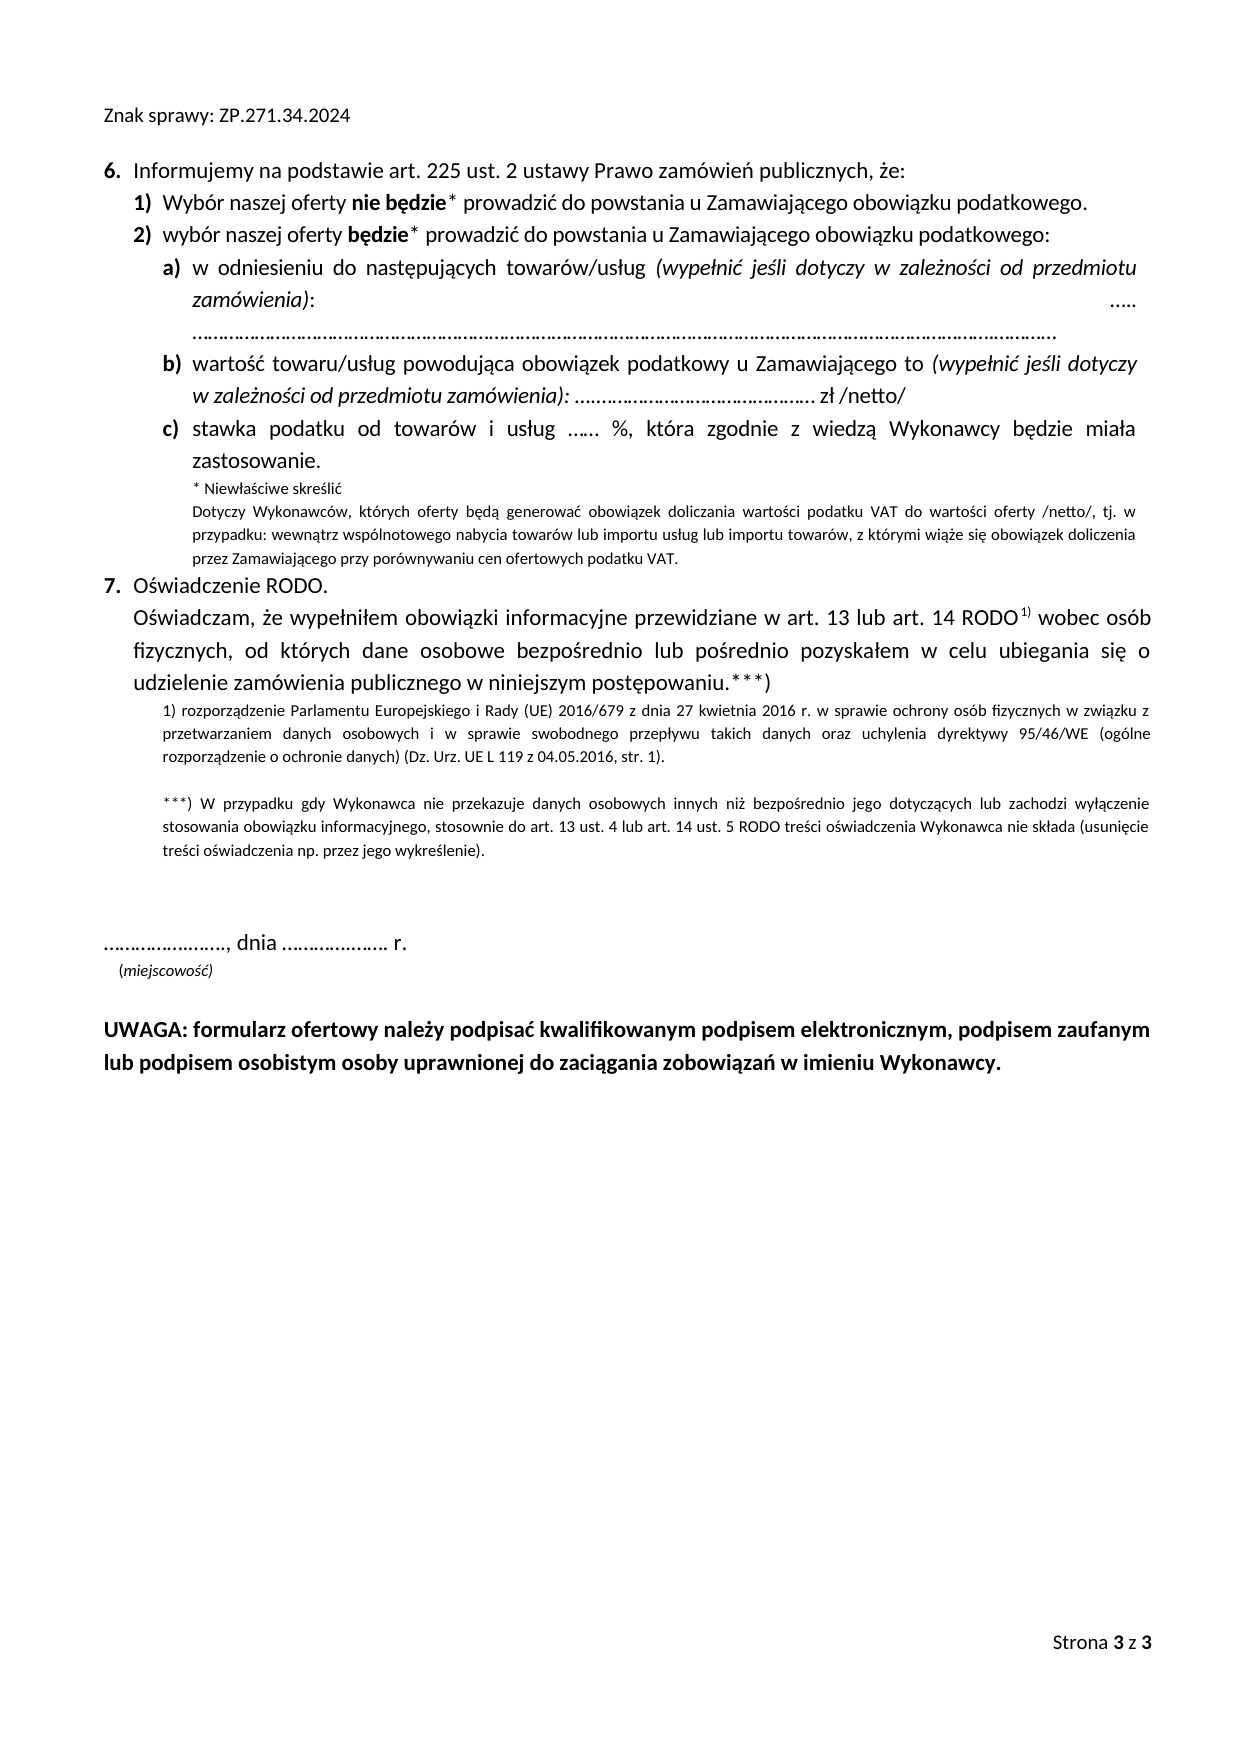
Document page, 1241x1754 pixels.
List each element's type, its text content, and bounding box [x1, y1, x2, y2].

text …………….……., dnia ………….……. r. [103, 928, 1152, 956]
text Dotyczy Wykonawców, których oferty będą generować obowiązek doliczania wartości podatku VAT do wartości oferty /netto/, tj. w przypadku: wewnątrz wspólnotowego nabycia towarów lub importu usług lub importu towarów, z którymi wiąże się obowiązek doliczenia przez Zamawiającego przy porównywaniu cen ofertowych podatku VAT. [192, 501, 1137, 568]
text * Niewłaściwe skreślić [192, 478, 1137, 498]
list wartość towaru/usług powodująca obowiązek podatkowy u Zamawiającego to (wypełnić jeśli dotyczy w zależności od przedmiotu zamówienia): ….…………………………………… zł /netto/ [162, 349, 1137, 409]
list Wybór naszej oferty nie będzie* prowadzić do powstania u Zamawiającego obowiązku podatkowego. [133, 188, 1137, 216]
list wybór naszej oferty będzie* prowadzić do powstania u Zamawiającego obowiązku podatkowego: [133, 221, 1137, 248]
text UWAGA: formularz ofertowy należy podpisać kwalifikowanym podpisem elektronicznym, podpisem zaufanym lub podpisem osobistym osoby uprawnionej do zaciągania zobowiązań w imieniu Wykonawcy. [103, 1016, 1152, 1076]
text 1) rozporządzenie Parlamentu Europejskiego i Rady (UE) 2016/679 z dnia 27 kwietnia 2016 r. w sprawie ochrony osób fizycznych w związku z przetwarzaniem danych osobowych i w sprawie swobodnego przepływu takich danych oraz uchylenia dyrektywy 95/46/WE (ogólne rozporządzenie o ochronie danych) (Dz. Urz. UE L 119 z 04.05.2016, str. 1). [162, 700, 1152, 767]
list Informujemy na podstawie art. 225 ust. 2 ustawy Prawo zamówień publicznych, że: [103, 156, 1137, 184]
text (miejscowość) [103, 960, 1152, 980]
text ***) W przypadku gdy Wykonawca nie przekazuje danych osobowych innych niż bezpośrednio jego dotyczących lub zachodzi wyłączenie stosowania obowiązku informacyjnego, stosownie do art. 13 ust. 4 lub art. 14 ust. 5 RODO treści oświadczenia Wykonawca nie składa (usunięcie treści oświadczenia np. przez jego wykreślenie). [162, 793, 1152, 860]
list Oświadczenie RODO. [103, 571, 1152, 599]
list Oświadczam, że wypełniłem obowiązki informacyjne przewidziane w art. 13 lub art. 14 RODO1) wobec osób fizycznych, od których dane osobowe bezpośrednio lub pośrednio pozyskałem w celu ubiegania się o udzielenie zamówienia publicznego w niniejszym postępowaniu.***) [133, 603, 1152, 696]
list w odniesieniu do następujących towarów/usług (wypełnić jeśli dotyczy w zależności od przedmiotu zamówienia): …..……………………………………………………………………………………………………………………………………….………… [162, 253, 1137, 345]
list stawka podatku od towarów i usług …… %, która zgodnie z wiedzą Wykonawcy będzie miała zastosowanie. [162, 414, 1137, 474]
